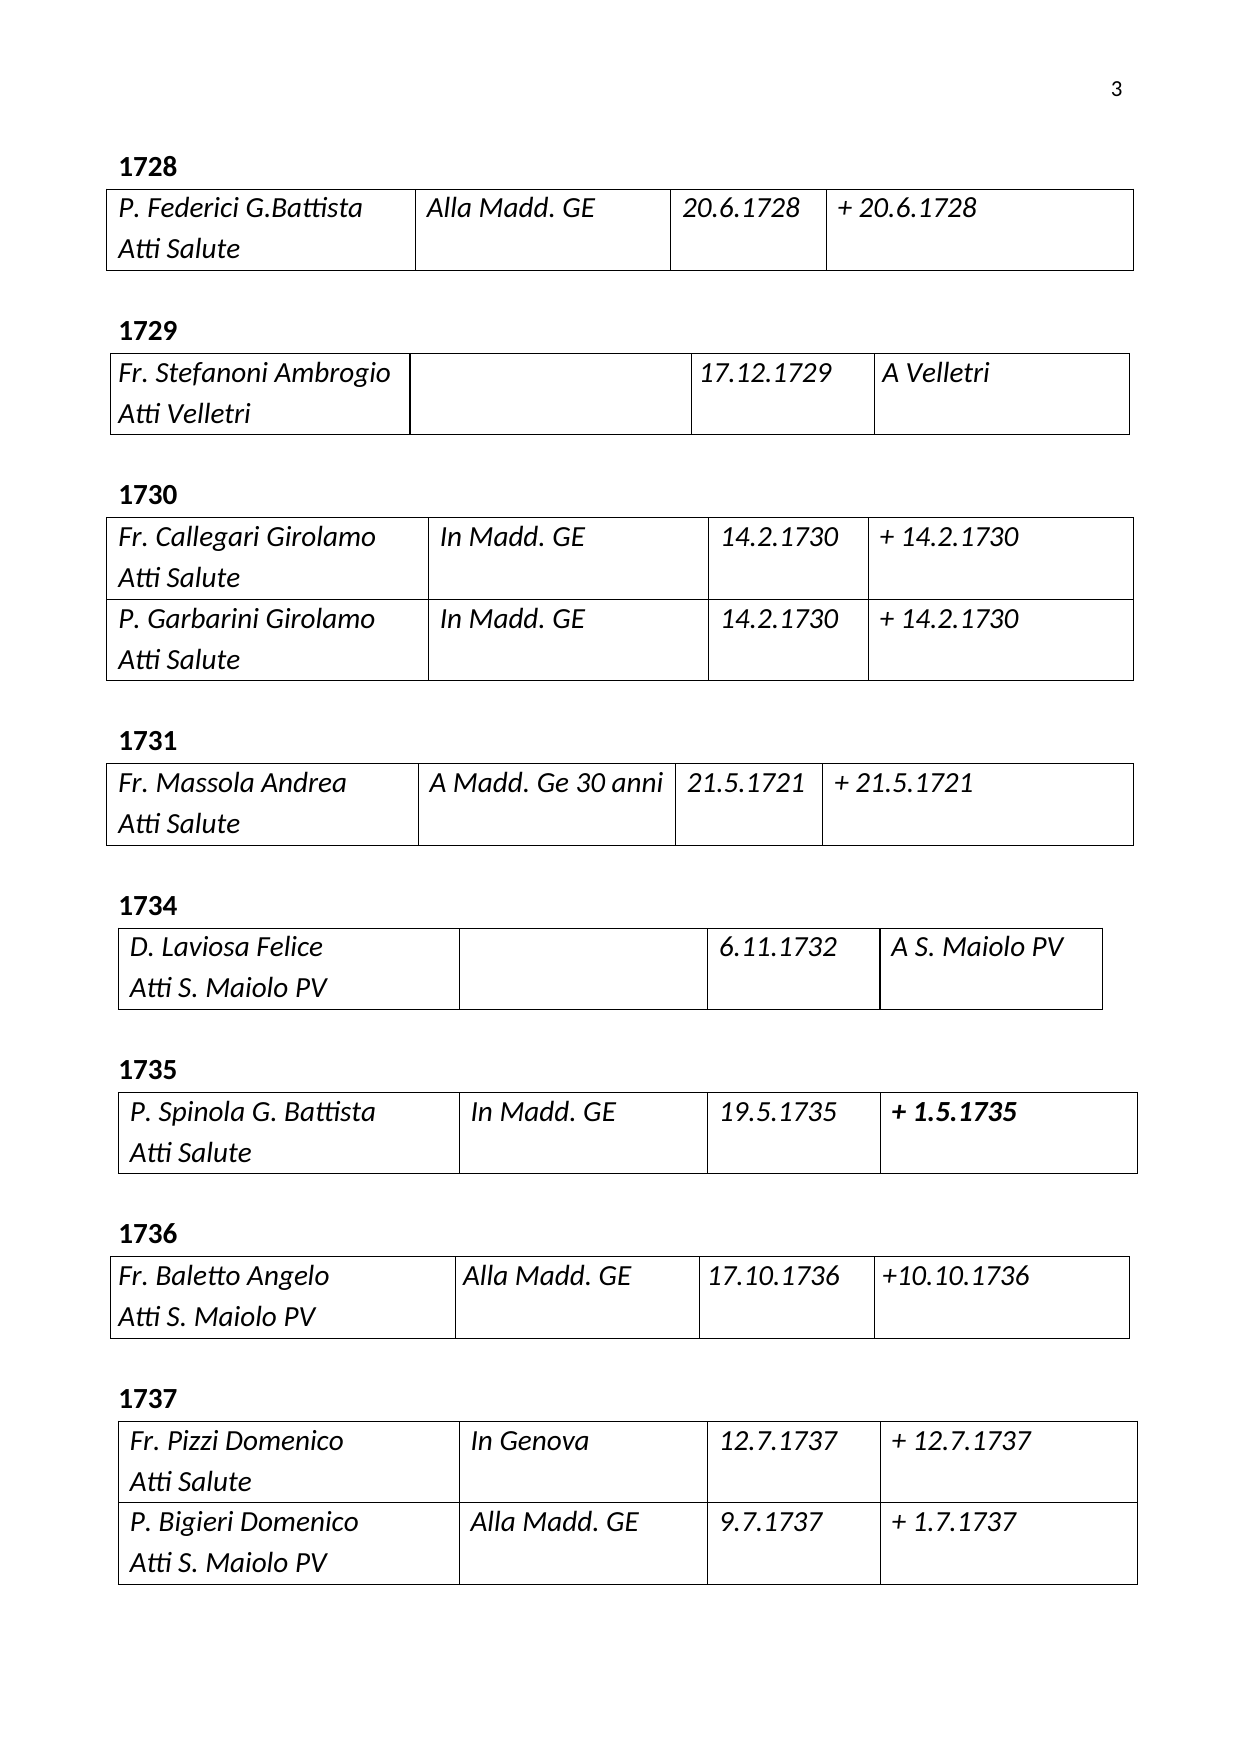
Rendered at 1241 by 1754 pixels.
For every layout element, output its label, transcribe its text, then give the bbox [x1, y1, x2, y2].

table_header Fr. Callegari Girolamo Atti Salute [107, 518, 428, 599]
table_cell 9.7.1737 [708, 1503, 880, 1583]
table_header P. Federici G.Battista Atti Salute [107, 190, 415, 270]
table_header In Madd. GE [429, 518, 708, 599]
table_cell + 1.7.1737 [881, 1503, 1137, 1583]
table_cell Alla Madd. GE [460, 1503, 707, 1583]
table_header + 20.6.1728 [827, 190, 1133, 270]
table_header A Velletri [875, 354, 1129, 434]
text 1731 [118, 722, 1122, 758]
text 1736 [118, 1215, 1122, 1251]
table_header D. Laviosa Felice Atti S. Maiolo PV [119, 929, 459, 1009]
table_header 20.6.1728 [671, 190, 826, 270]
table_cell P. Garbarini Girolamo Atti Salute [107, 600, 428, 680]
table_header [460, 929, 707, 1009]
table_header + 1.5.1735 [881, 1093, 1137, 1173]
table_header + 14.2.1730 [869, 518, 1133, 599]
table_header 19.5.1735 [708, 1093, 880, 1173]
table_header 17.10.1736 [700, 1257, 874, 1338]
table_header + 21.5.1721 [823, 764, 1133, 844]
table_header 17.12.1729 [692, 354, 874, 434]
table_header Fr. Baletto Angelo Atti S. Maiolo PV [111, 1257, 455, 1338]
table_header Fr. Stefanoni Ambrogio Atti Velletri [111, 354, 409, 434]
text 1737 [118, 1380, 1122, 1415]
table_header + 12.7.1737 [881, 1422, 1137, 1502]
table_header Alla Madd. GE [416, 190, 670, 270]
table_header In Madd. GE [460, 1093, 707, 1173]
table_cell + 14.2.1730 [869, 600, 1133, 680]
text 1730 [118, 476, 1122, 512]
table_cell In Madd. GE [429, 600, 708, 680]
table_cell 14.2.1730 [709, 600, 868, 680]
table_header A S. Maiolo PV [881, 929, 1102, 1009]
table_header 21.5.1721 [676, 764, 822, 844]
table_header Alla Madd. GE [456, 1257, 699, 1338]
text 1729 [118, 312, 1122, 348]
table_header 12.7.1737 [708, 1422, 880, 1502]
text 1735 [118, 1051, 1122, 1087]
table_header 14.2.1730 [709, 518, 868, 599]
table_cell P. Bigieri Domenico Atti S. Maiolo PV [119, 1503, 459, 1583]
table_header [411, 354, 691, 434]
text 1728 [118, 148, 1122, 183]
text 1734 [118, 887, 1122, 922]
table_header P. Spinola G. Battista Atti Salute [119, 1093, 459, 1173]
table_header Fr. Massola Andrea Atti Salute [107, 764, 418, 844]
table_header Fr. Pizzi Domenico Atti Salute [119, 1422, 459, 1502]
table_header A Madd. Ge 30 anni [419, 764, 675, 844]
table_header 6.11.1732 [708, 929, 879, 1009]
table_header In Genova [460, 1422, 707, 1502]
table_header +10.10.1736 [875, 1257, 1129, 1338]
